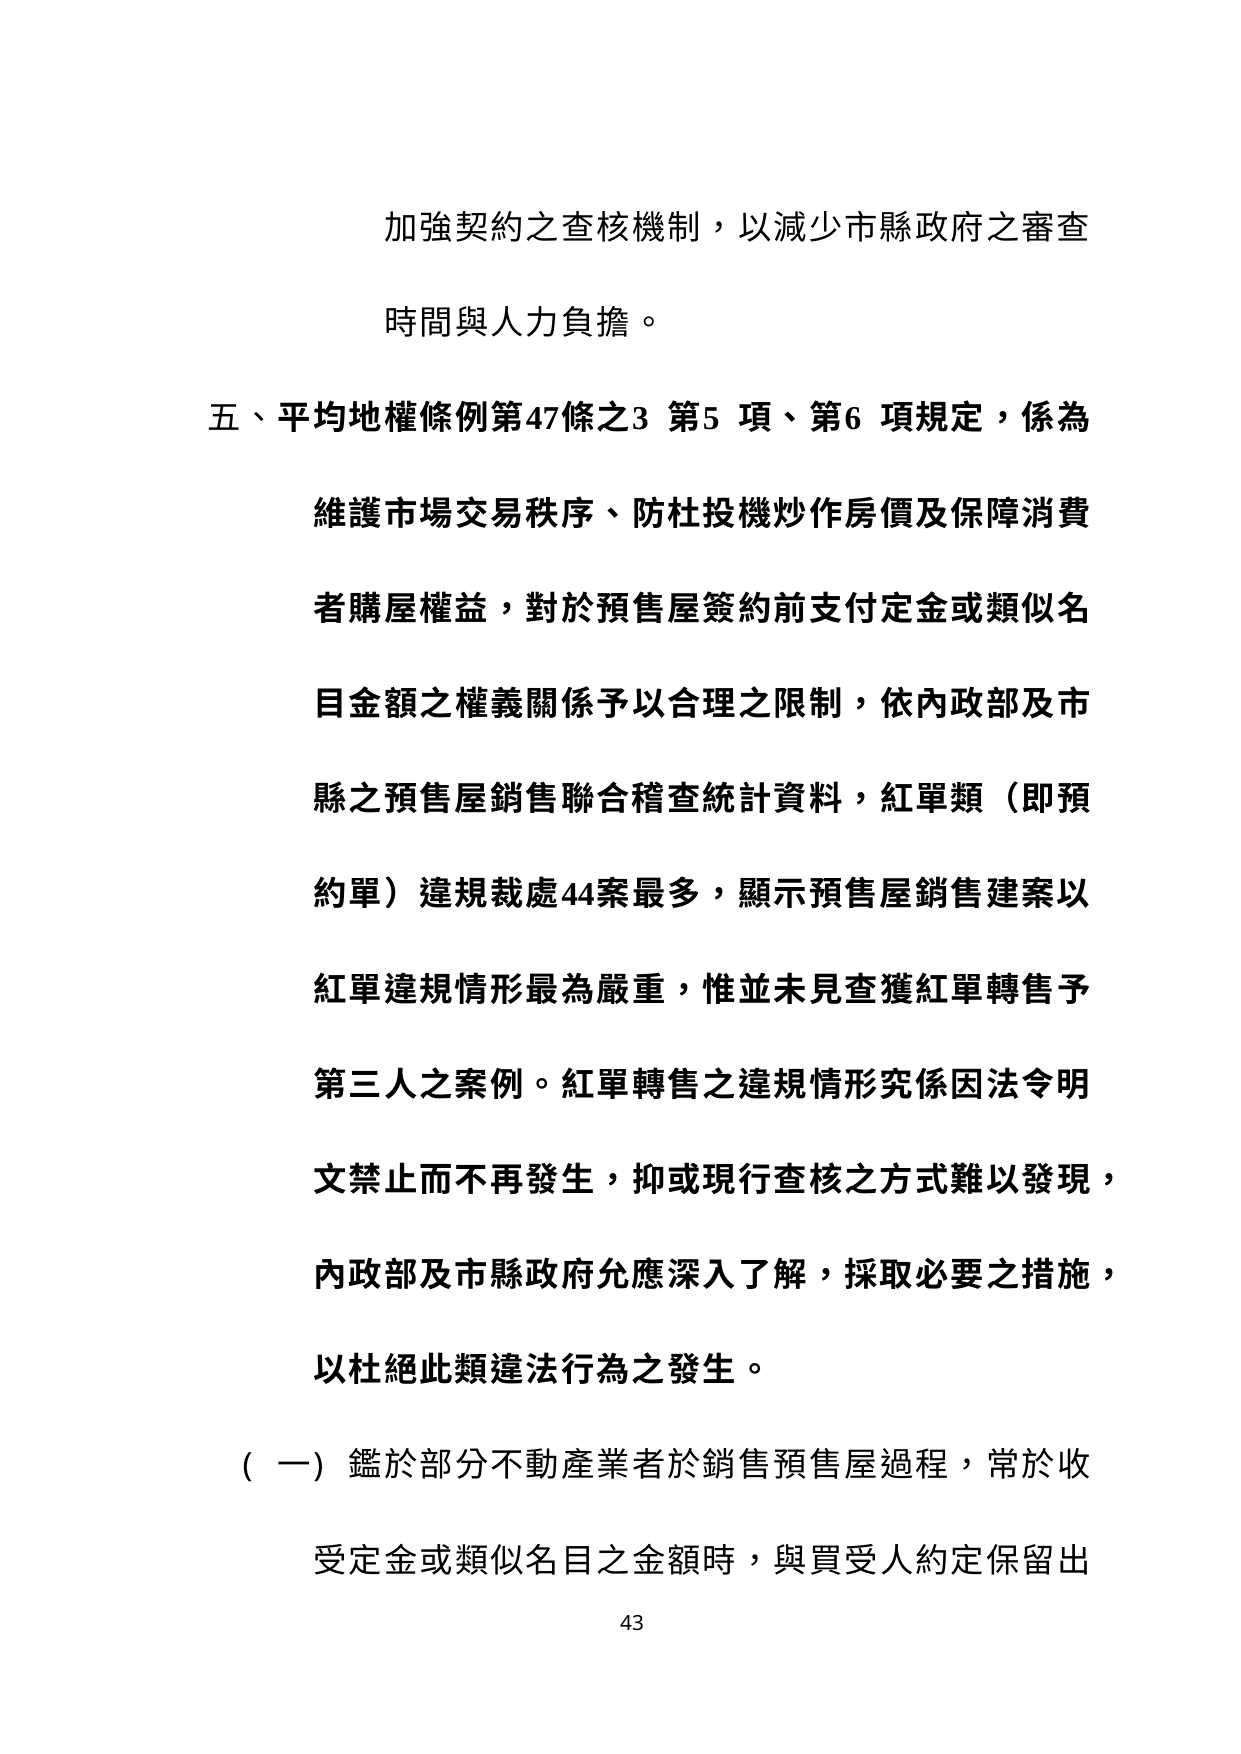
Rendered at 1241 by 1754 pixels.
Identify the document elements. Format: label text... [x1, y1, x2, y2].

subtitle 平均地權條例第47條之3第5項、第6項規定，係為維護市場交易秩序、防杜投機炒作房價及保障消費者購屋權益，對於預售屋簽約前支付定金或類似名目金額之權義關係予以合理之限制，依內政部及市縣之預售屋銷售聯合稽查統計資料，紅單類（即預約單）違規裁處44案最多，顯示預售屋銷售建案以紅單違規情形最為嚴重，惟並未見查獲紅單轉售予第三人之案例。紅單轉售之違規情形究係因法令明文禁止而不再發生，抑或現行查核之方式難以發現，內政部及市縣政府允應深入了解，採取必要之措施，以杜絕此類違法行為之發生。 [207, 368, 1092, 1415]
